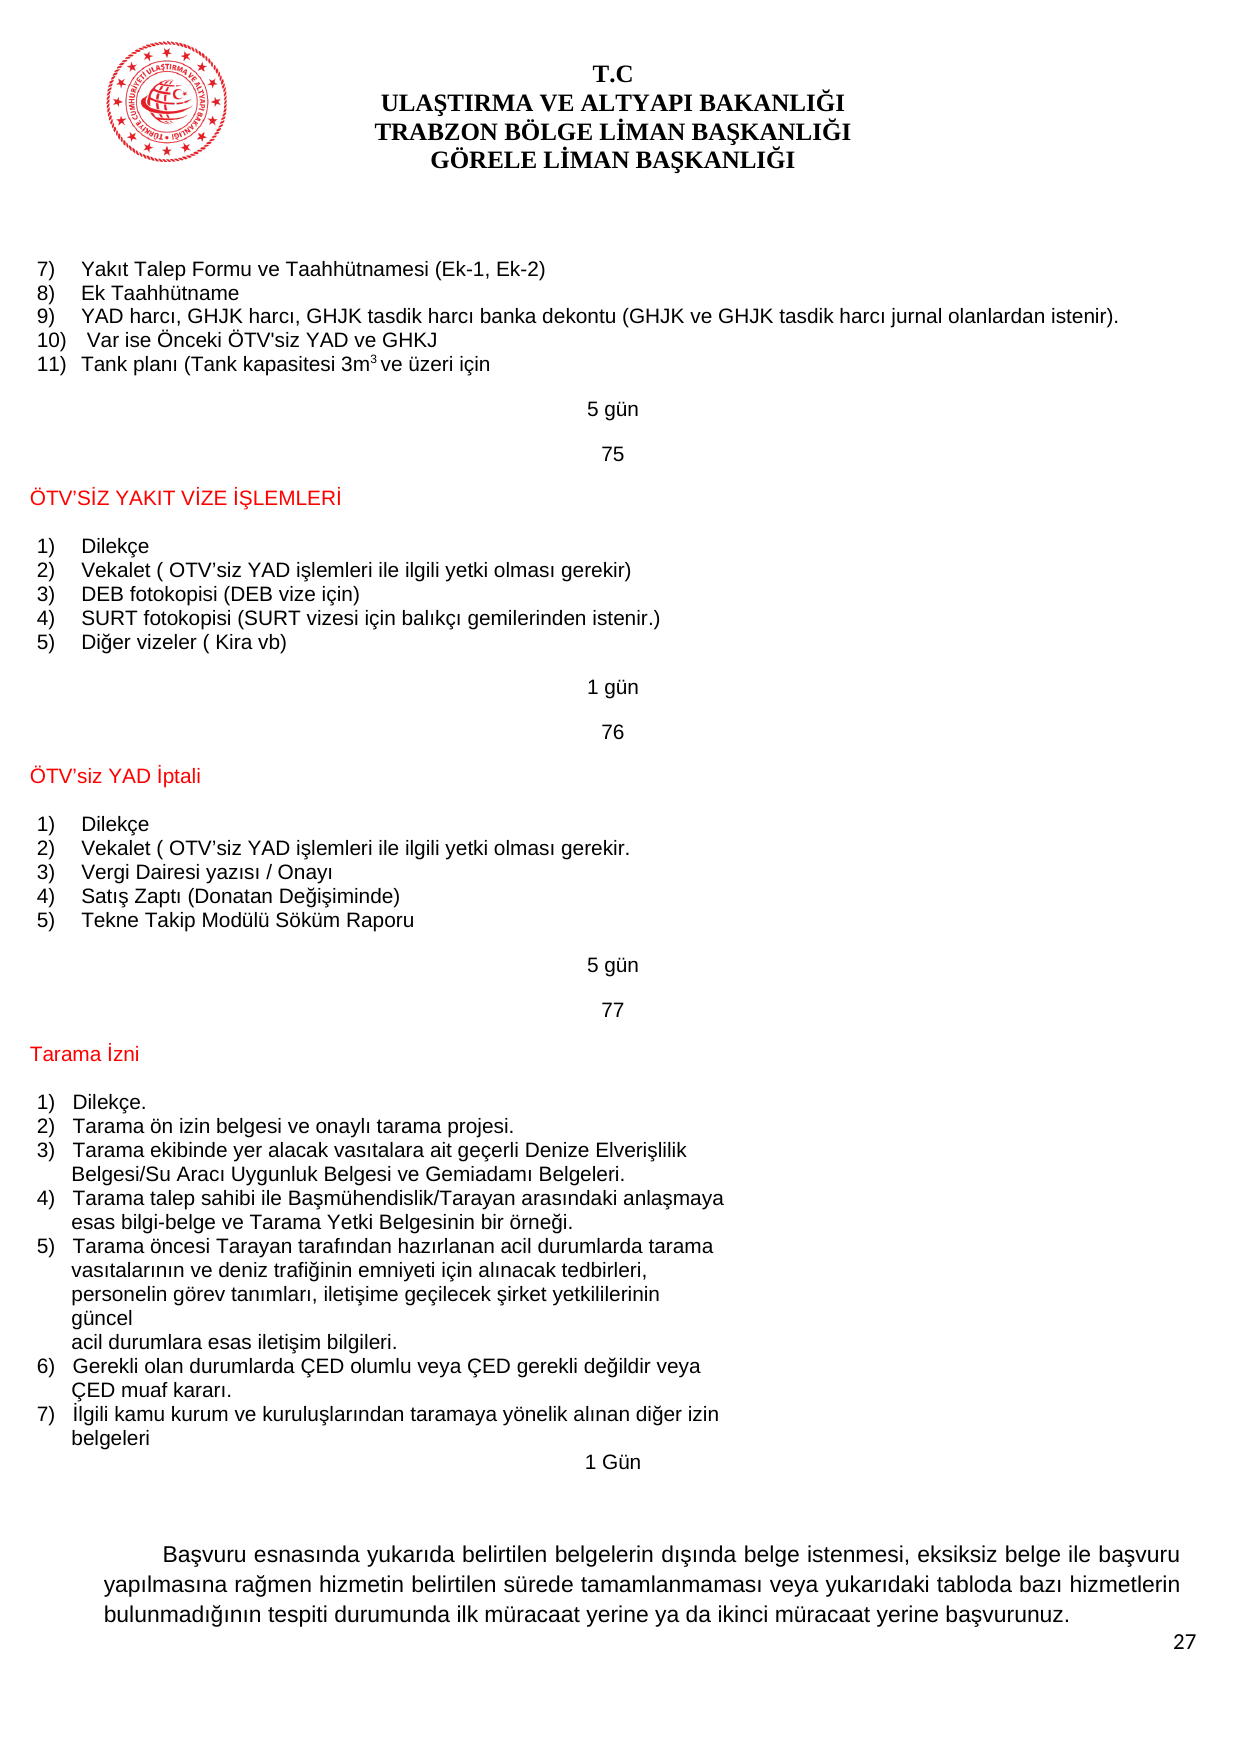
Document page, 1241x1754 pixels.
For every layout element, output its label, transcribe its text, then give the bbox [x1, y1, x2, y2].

picture [106, 41, 227, 162]
text Başvuru esnasında yukarıda belirtilen belgelerin dışında belge istenmesi, eksiksiz belge ile başvuru yapılmasına rağmen hizmetin belirtilen sürede tamamlanmaması veya yukarıdaki tabloda bazı hizmetlerin bulunmadığının tespiti durumunda ilk müracaat yerine ya da ikinci müracaat yerine başvurunuz. [103, 1541, 1181, 1627]
